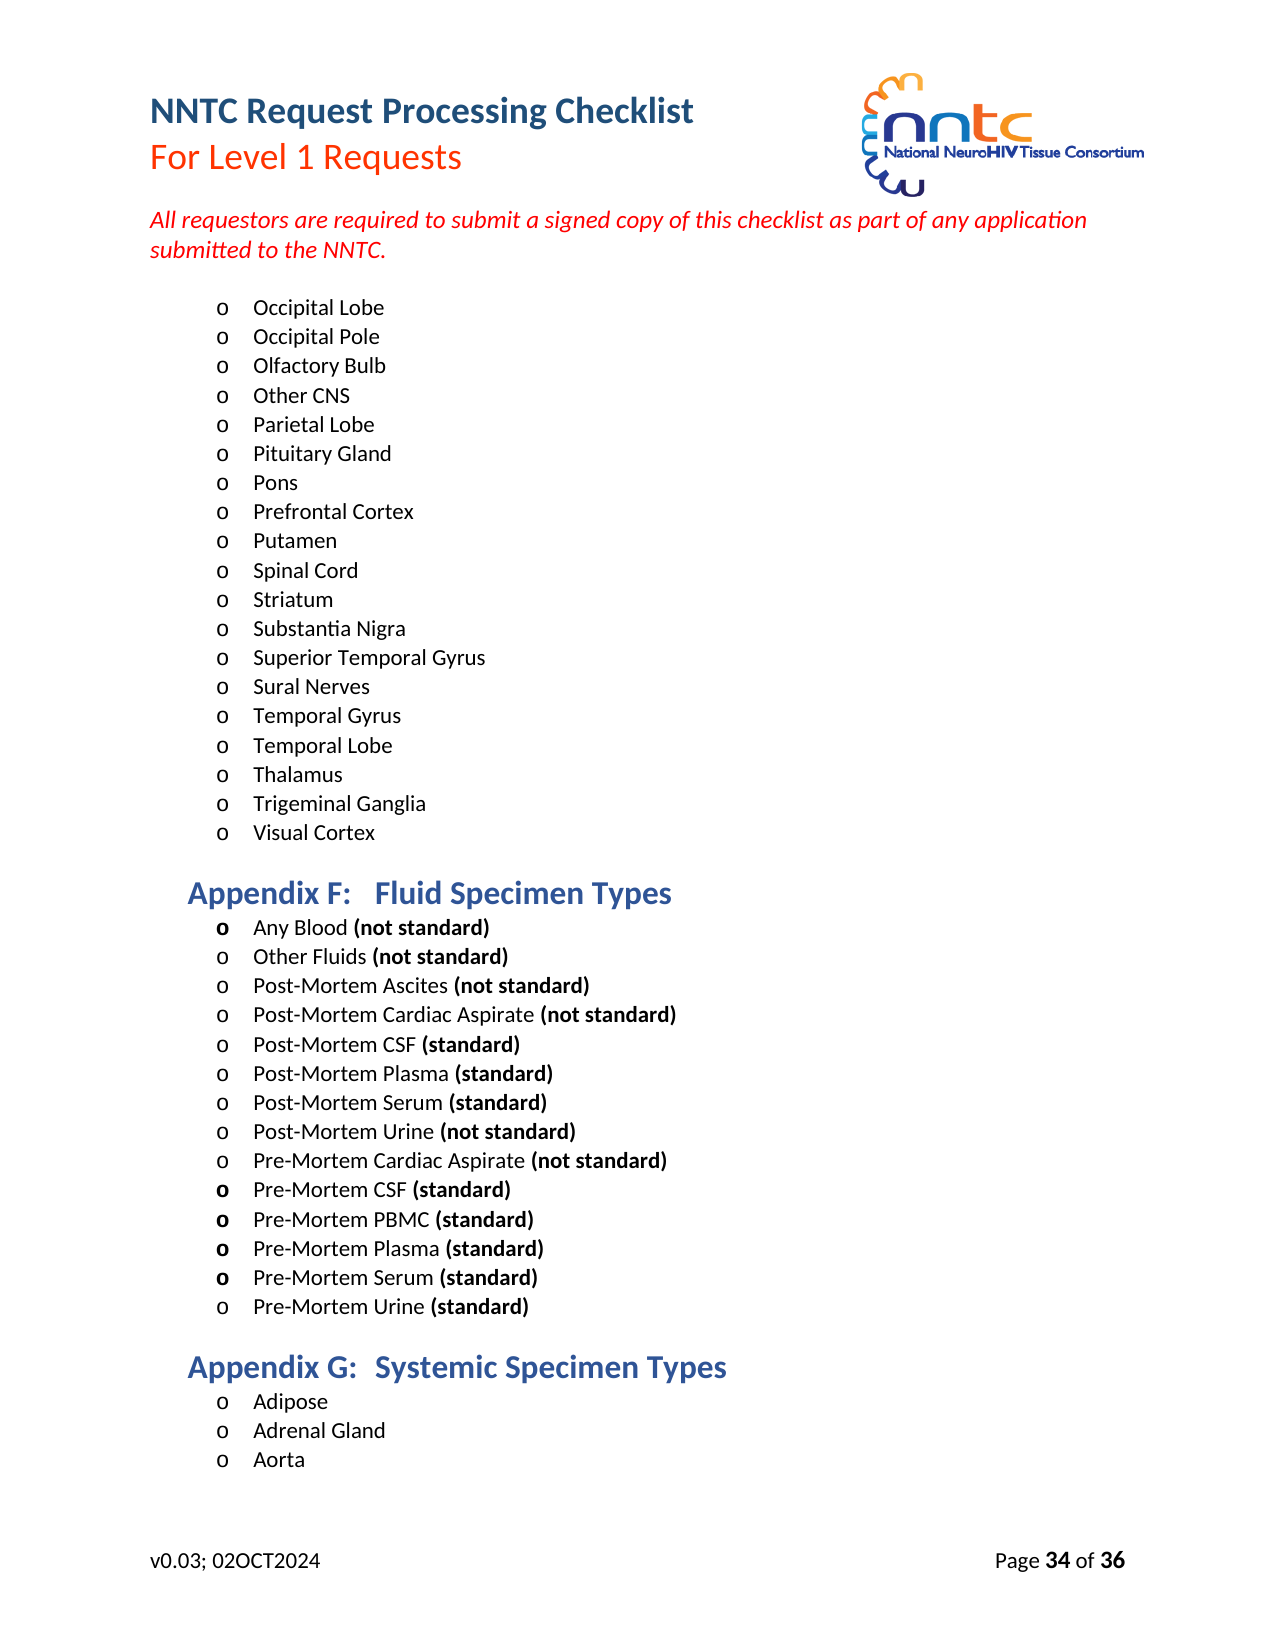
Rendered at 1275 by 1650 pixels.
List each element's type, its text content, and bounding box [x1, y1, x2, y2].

list Pituitary Gland [216, 439, 1125, 468]
list Post-Mortem Urine (not standard) [216, 1117, 1125, 1146]
list Post-Mortem Ascites (not standard) [216, 971, 1125, 1001]
list Sural Nerves [216, 672, 1125, 702]
list Pre-Mortem PBMC (standard) [216, 1205, 1125, 1234]
list Temporal Gyrus [216, 702, 1125, 731]
list Spinal Cord [216, 556, 1125, 585]
list Parietal Lobe [216, 410, 1125, 439]
list Pre-Mortem Cardiac Aspirate (not standard) [216, 1146, 1125, 1176]
list Prefrontal Cortex [216, 497, 1125, 527]
list Adrenal Gland [216, 1416, 1125, 1446]
list Occipital Pole [216, 322, 1125, 352]
list Post-Mortem CSF (standard) [216, 1030, 1125, 1059]
list Post-Mortem Serum (standard) [216, 1088, 1125, 1117]
list Trigeminal Ganglia [216, 789, 1125, 818]
list Occipital Lobe [216, 293, 1125, 322]
list Pre-Mortem Plasma (standard) [216, 1234, 1125, 1263]
list Pre-Mortem CSF (standard) [216, 1176, 1125, 1205]
list Olfactory Bulb [216, 352, 1125, 381]
list Any Blood (not standard) [216, 913, 1125, 942]
list Other CNS [216, 381, 1125, 410]
list Other Fluids (not standard) [216, 942, 1125, 971]
list Pre-Mortem Urine (standard) [216, 1292, 1125, 1321]
list Adipose [216, 1387, 1125, 1416]
list Substantia Nigra [216, 614, 1125, 643]
text Systemic Specimen Types [187, 1346, 1125, 1387]
list Temporal Lobe [216, 731, 1125, 760]
list Visual Cortex [216, 818, 1125, 847]
list Putamen [216, 527, 1125, 556]
list Pre-Mortem Serum (standard) [216, 1263, 1125, 1292]
list Post-Mortem Cardiac Aspirate (not standard) [216, 1001, 1125, 1030]
picture [861, 73, 1145, 197]
text Fluid Specimen Types [187, 872, 1125, 913]
list Superior Temporal Gyrus [216, 643, 1125, 672]
list Aorta [216, 1446, 1125, 1475]
list Striatum [216, 585, 1125, 614]
list Post-Mortem Plasma (standard) [216, 1059, 1125, 1088]
list Pons [216, 468, 1125, 497]
list Thalamus [216, 760, 1125, 789]
